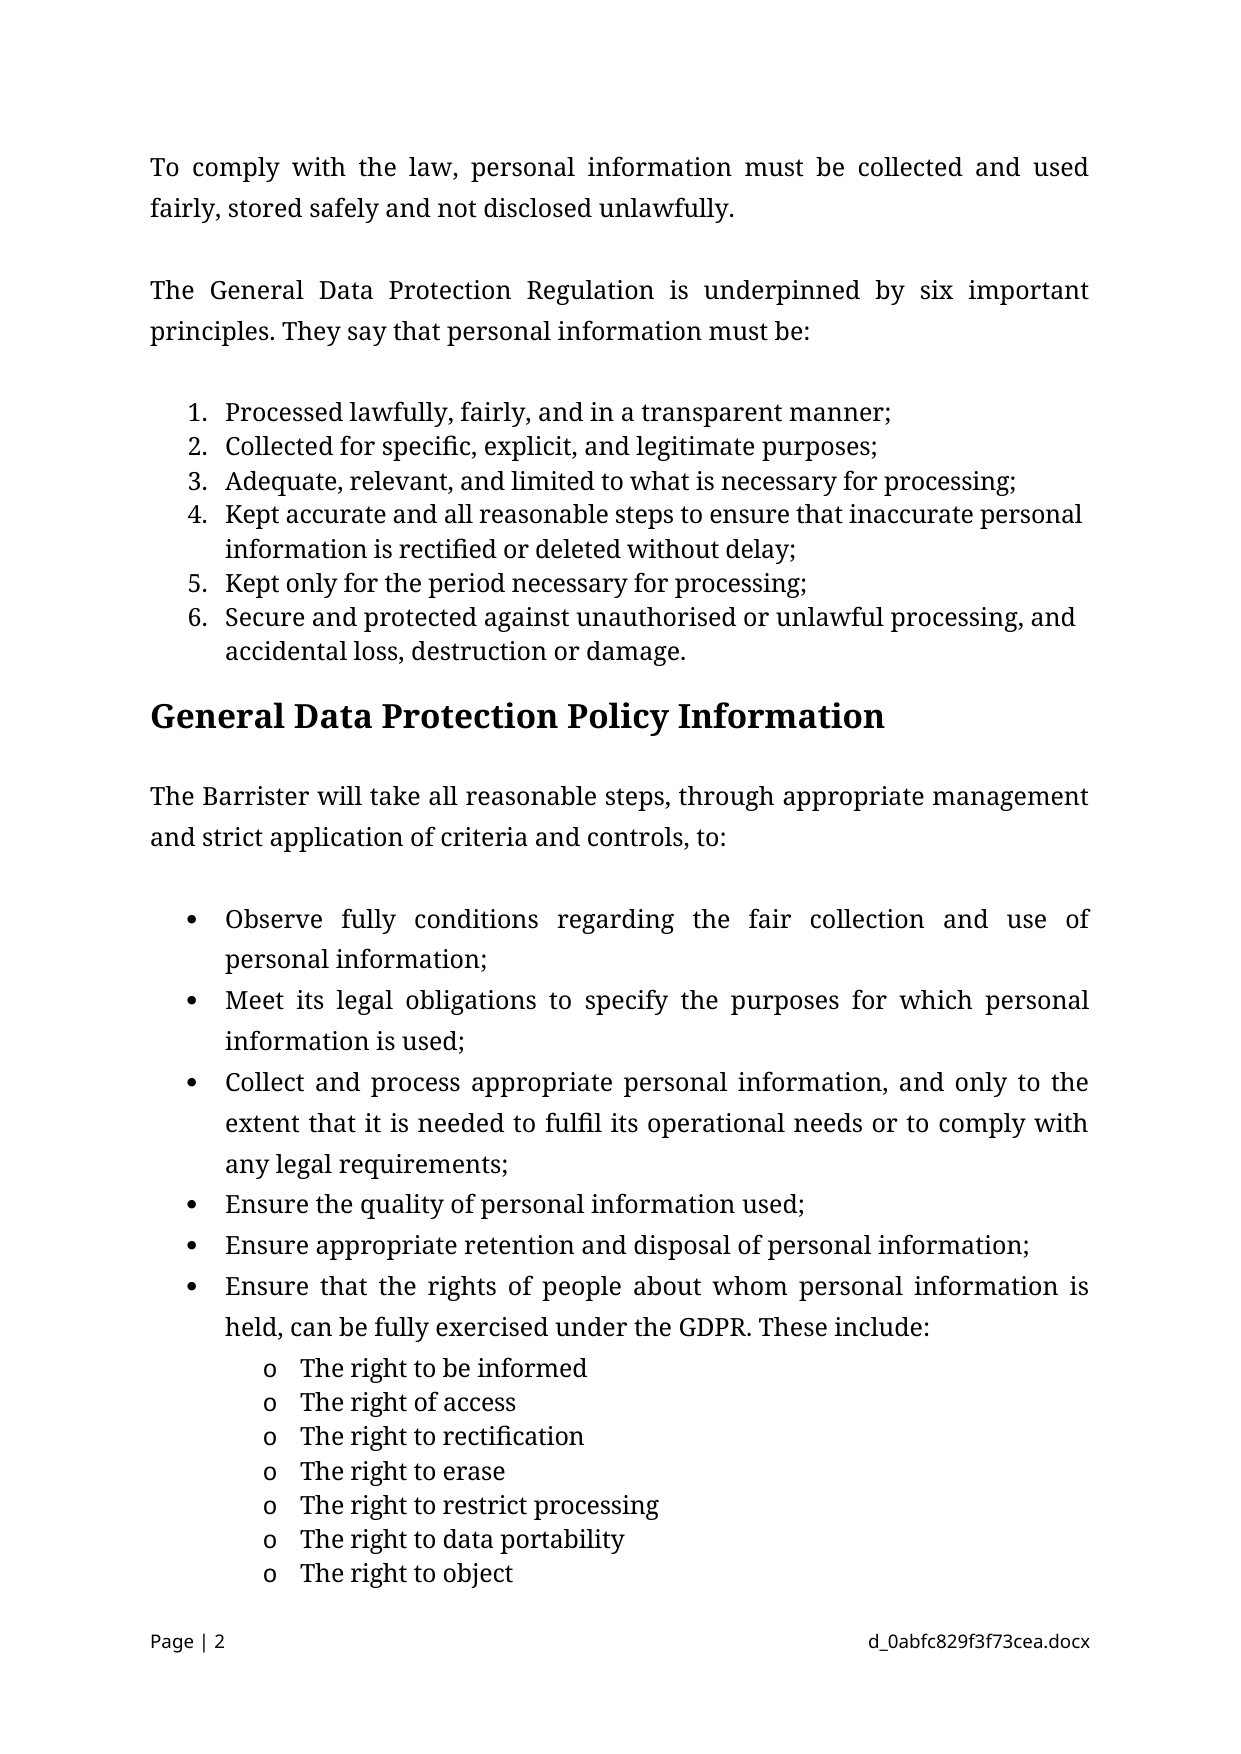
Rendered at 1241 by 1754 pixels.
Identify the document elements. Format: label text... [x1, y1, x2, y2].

list Observe fully conditions regarding the fair collection and use of personal information; [187, 901, 1090, 976]
text The Barrister will take all reasonable steps, through appropriate management and strict application of criteria and controls, to: [150, 779, 1090, 854]
subtitle General Data Protection Policy Information [150, 692, 1090, 738]
list Kept accurate and all reasonable steps to ensure that inaccurate personal information is rectified or deleted without delay; [187, 497, 1090, 565]
text To comply with the law, personal information must be collected and used fairly, stored safely and not disclosed unlawfully. [150, 150, 1090, 225]
list Secure and protected against unauthorised or unlawful processing, and accidental loss, destruction or damage. [187, 599, 1090, 667]
list The right to data portability [262, 1522, 1090, 1556]
list Collect and process appropriate personal information, and only to the extent that it is needed to fulfil its operational needs or to comply with any legal requirements; [187, 1064, 1090, 1180]
list The right to rectification [262, 1419, 1090, 1453]
list Meet its legal obligations to specify the purposes for which personal information is used; [187, 983, 1090, 1058]
list Collected for specific, explicit, and legitimate purposes; [187, 429, 1090, 463]
list Ensure the quality of personal information used; [187, 1187, 1090, 1221]
list Processed lawfully, fairly, and in a transparent manner; [187, 395, 1090, 429]
list The right to object [262, 1556, 1090, 1590]
list The right of access [262, 1385, 1090, 1419]
list The right to be informed [262, 1350, 1090, 1385]
list The right to restrict processing [262, 1487, 1090, 1522]
list Adequate, relevant, and limited to what is necessary for processing; [187, 463, 1090, 497]
list Ensure that the rights of people about whom personal information is held, can be fully exercised under the GDPR. These include: [187, 1269, 1090, 1344]
text The General Data Protection Regulation is underpinned by six important principles. They say that personal information must be: [150, 272, 1090, 347]
list Kept only for the period necessary for processing; [187, 565, 1090, 599]
list Ensure appropriate retention and disposal of personal information; [187, 1228, 1090, 1262]
list The right to erase [262, 1453, 1090, 1487]
